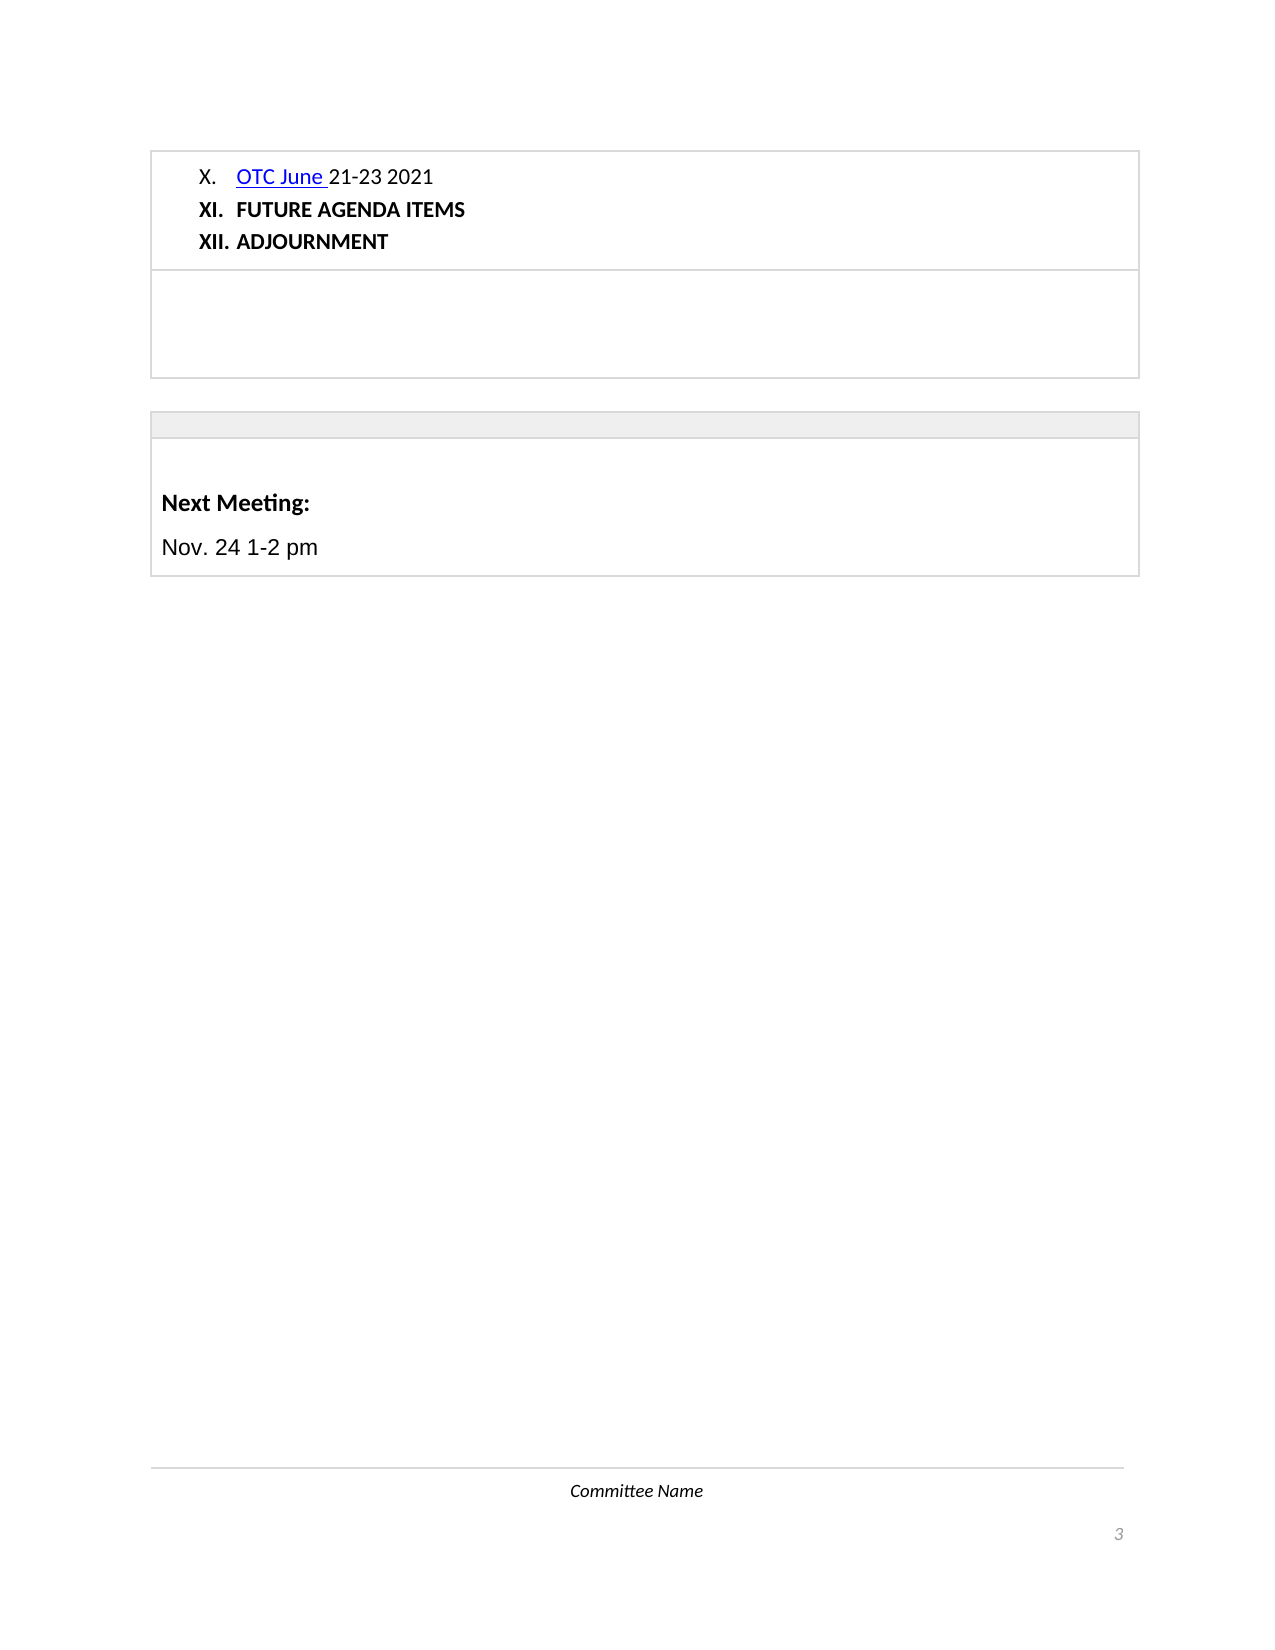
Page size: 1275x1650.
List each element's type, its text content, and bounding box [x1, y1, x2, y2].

table_cell [152, 271, 1138, 377]
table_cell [152, 152, 1138, 269]
table_header [152, 413, 1138, 437]
table_cell Next Meeting: Nov. 24 1-2 pm [152, 439, 1138, 575]
